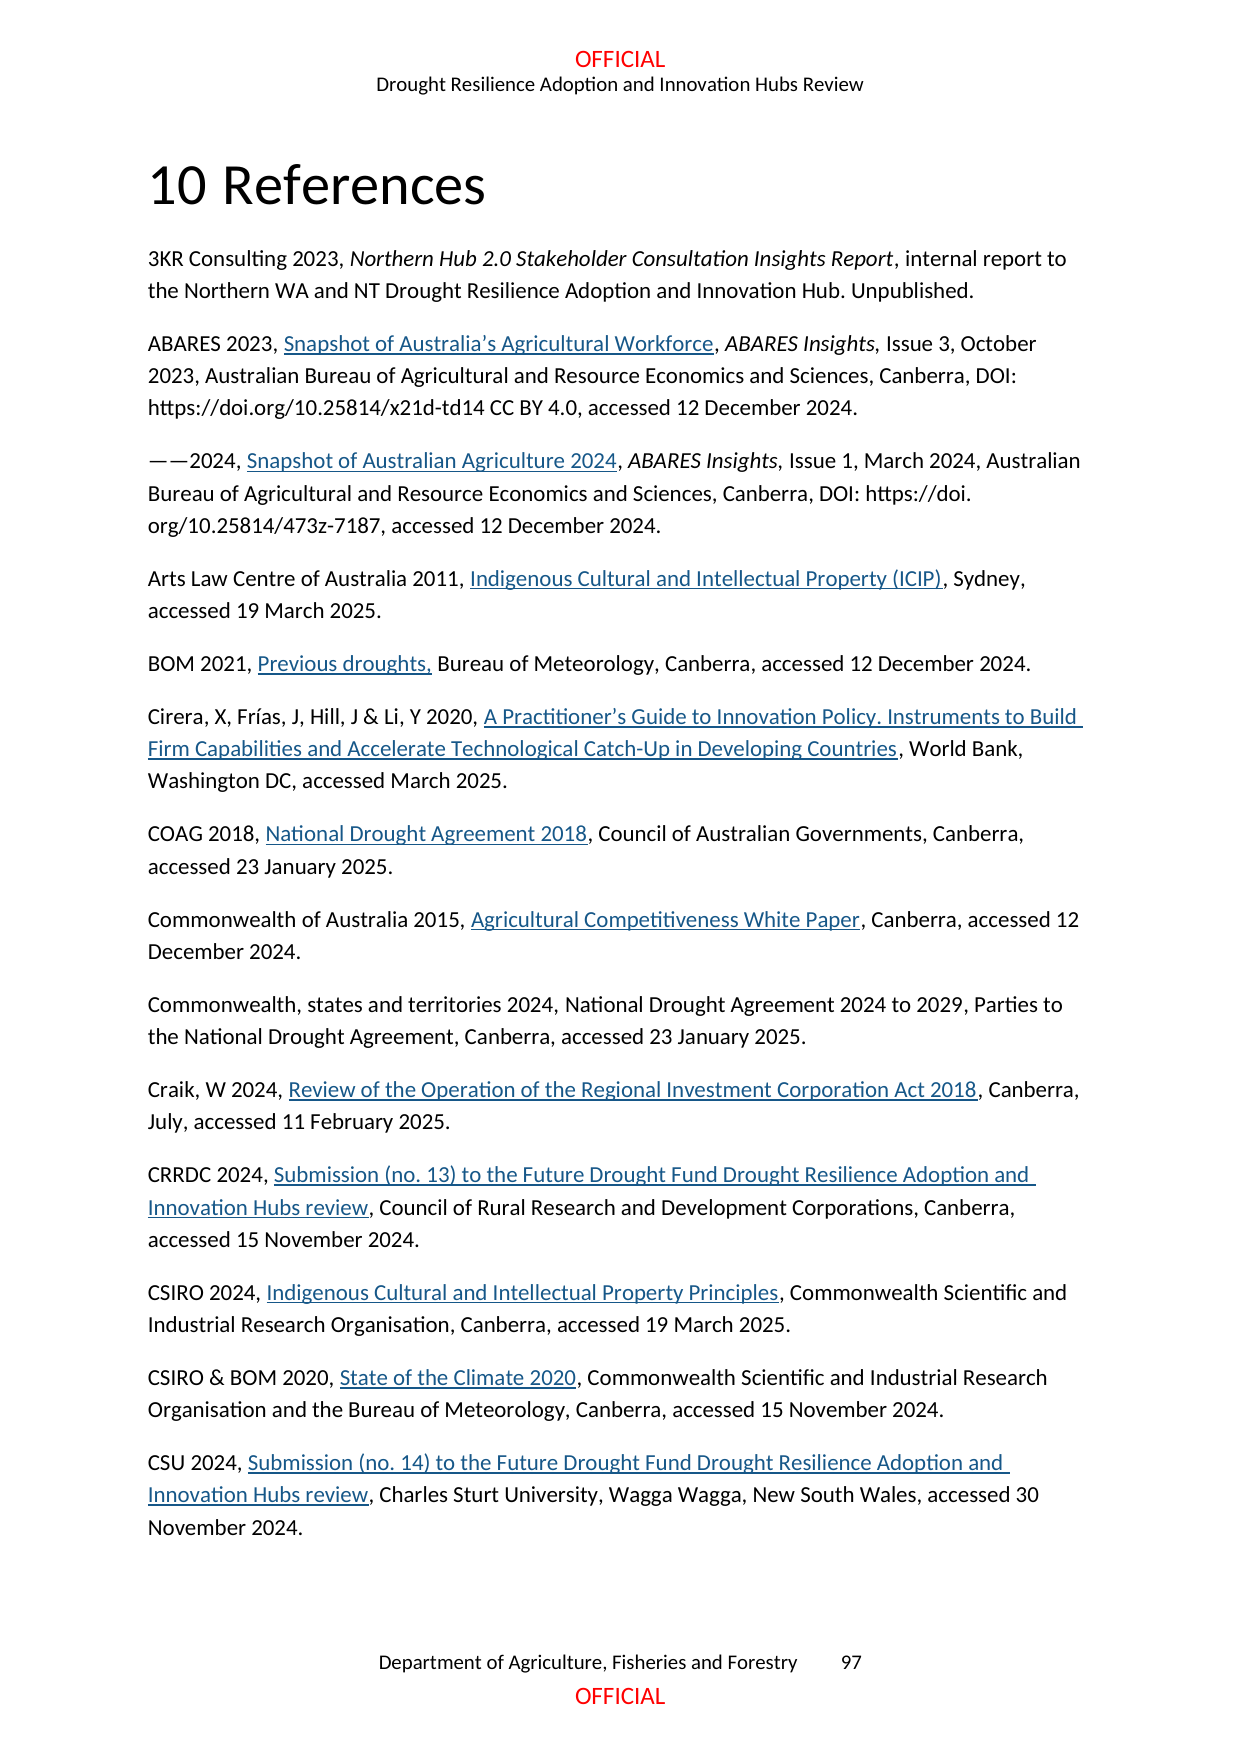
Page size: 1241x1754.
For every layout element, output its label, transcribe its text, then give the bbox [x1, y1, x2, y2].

text 3KR Consulting 2023, Northern Hub 2.0 Stakeholder Consultation Insights Report, internal report to the Northern WA and NT Drought Resilience Adoption and Innovation Hub. Unpublished. [148, 244, 1092, 304]
subtitle References [148, 148, 1092, 219]
text CSU 2024, Submission (no. 14) to the Future Drought Fund Drought Resilience Adoption and Innovation Hubs review, Charles Sturt University, Wagga Wagga, New South Wales, accessed 30 November 2024. [148, 1448, 1092, 1541]
text Craik, W 2024, Review of the Operation of the Regional Investment Corporation Act 2018, Canberra, July, accessed 11 February 2025. [148, 1075, 1092, 1135]
text Cirera, X, Frías, J, Hill, J & Li, Y 2020, , World Bank, Washington DC, accessed March 2025. [148, 702, 1092, 794]
text CSIRO 2024, Indigenous Cultural and Intellectual Property Principles, Commonwealth Scientific and Industrial Research Organisation, Canberra, accessed 19 March 2025. [148, 1278, 1092, 1338]
text Commonwealth of Australia 2015, Agricultural Competitiveness White Paper, Canberra, accessed 12 December 2024. [148, 905, 1092, 965]
text Commonwealth, states and territories 2024, National Drought Agreement 2024 to 2029, Parties to the National Drought Agreement, Canberra, accessed 23 January 2025. [148, 990, 1092, 1050]
text ABARES 2023, Snapshot of Australia’s Agricultural Workforce, ABARES Insights, Issue 3, October 2023, Australian Bureau of Agricultural and Resource Economics and Sciences, Canberra, DOI: https://doi.org/10.25814/x21d-td14 CC BY 4.0, accessed 12 December 2024. [148, 329, 1092, 422]
text CRRDC 2024, Submission (no. 13) to the Future Drought Fund Drought Resilience Adoption and Innovation Hubs review, Council of Rural Research and Development Corporations, Canberra, accessed 15 November 2024. [148, 1160, 1092, 1253]
text CSIRO & BOM 2020, State of the Climate 2020, Commonwealth Scientific and Industrial Research Organisation and the Bureau of Meteorology, Canberra, accessed 15 November 2024. [148, 1363, 1092, 1423]
text ——2024, Snapshot of Australian Agriculture 2024, ABARES Insights, Issue 1, March 2024, Australian Bureau of Agricultural and Resource Economics and Sciences, Canberra, DOI: https://doi. org/10.25814/473z-7187, accessed 12 December 2024. [148, 447, 1092, 539]
text COAG 2018, National Drought Agreement 2018, Council of Australian Governments, Canberra, accessed 23 January 2025. [148, 819, 1092, 880]
text Arts Law Centre of Australia 2011, Indigenous Cultural and Intellectual Property (ICIP), Sydney, accessed 19 March 2025. [148, 564, 1092, 624]
text BOM 2021, Previous droughts, Bureau of Meteorology, Canberra, accessed 12 December 2024. [148, 649, 1092, 677]
